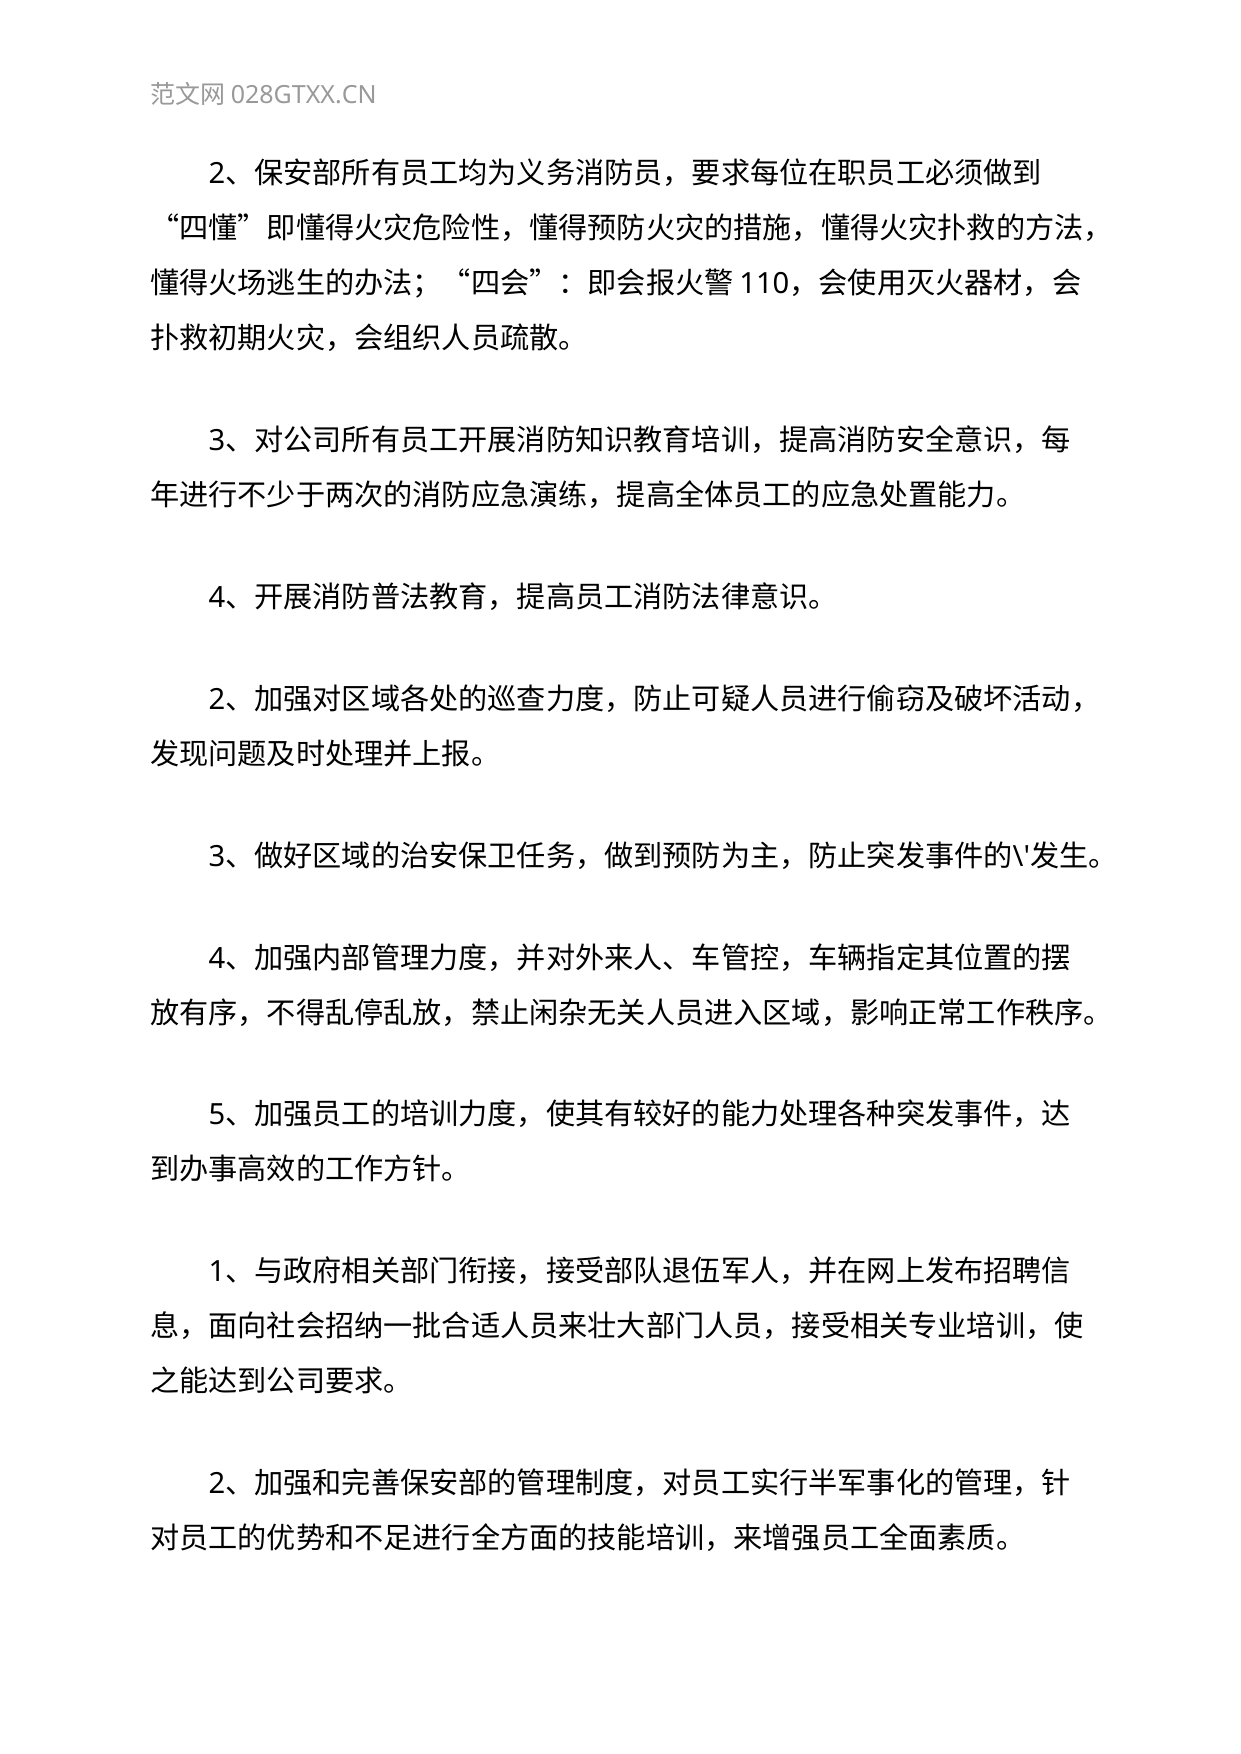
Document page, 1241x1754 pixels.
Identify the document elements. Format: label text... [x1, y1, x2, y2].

text 2、保安部所有员工均为义务消防员，要求每位在职员工必须做到“四懂”即懂得火灾危险性，懂得预防火灾的措施，懂得火灾扑救的方法，懂得火场逃生的办法；“四会”：即会报火警110，会使用灭火器材，会扑救初期火灾，会组织人员疏散。 [150, 150, 1090, 357]
text 4、开展消防普法教育，提高员工消防法律意识。 [150, 573, 1090, 616]
text 4、加强内部管理力度，并对外来人、车管控，车辆指定其位置的摆放有序，不得乱停乱放，禁止闲杂无关人员进入区域，影响正常工作秩序。 [150, 934, 1090, 1031]
text 3、做好区域的治安保卫任务，做到预防为主，防止突发事件的\'发生。 [150, 832, 1090, 874]
text 2、加强对区域各处的巡查力度，防止可疑人员进行偷窃及破坏活动，发现问题及时处理并上报。 [150, 675, 1090, 773]
text 2、加强和完善保安部的管理制度，对员工实行半军事化的管理，针对员工的优势和不足进行全方面的技能培训，来增强员工全面素质。 [150, 1459, 1090, 1557]
text 1、与政府相关部门衔接，接受部队退伍军人，并在网上发布招聘信息，面向社会招纳一批合适人员来壮大部门人员，接受相关专业培训，使之能达到公司要求。 [150, 1248, 1090, 1400]
text 5、加强员工的培训力度，使其有较好的能力处理各种突发事件，达到办事高效的工作方针。 [150, 1091, 1090, 1188]
text 3、对公司所有员工开展消防知识教育培训，提高消防安全意识，每年进行不少于两次的消防应急演练，提高全体员工的应急处置能力。 [150, 417, 1090, 514]
